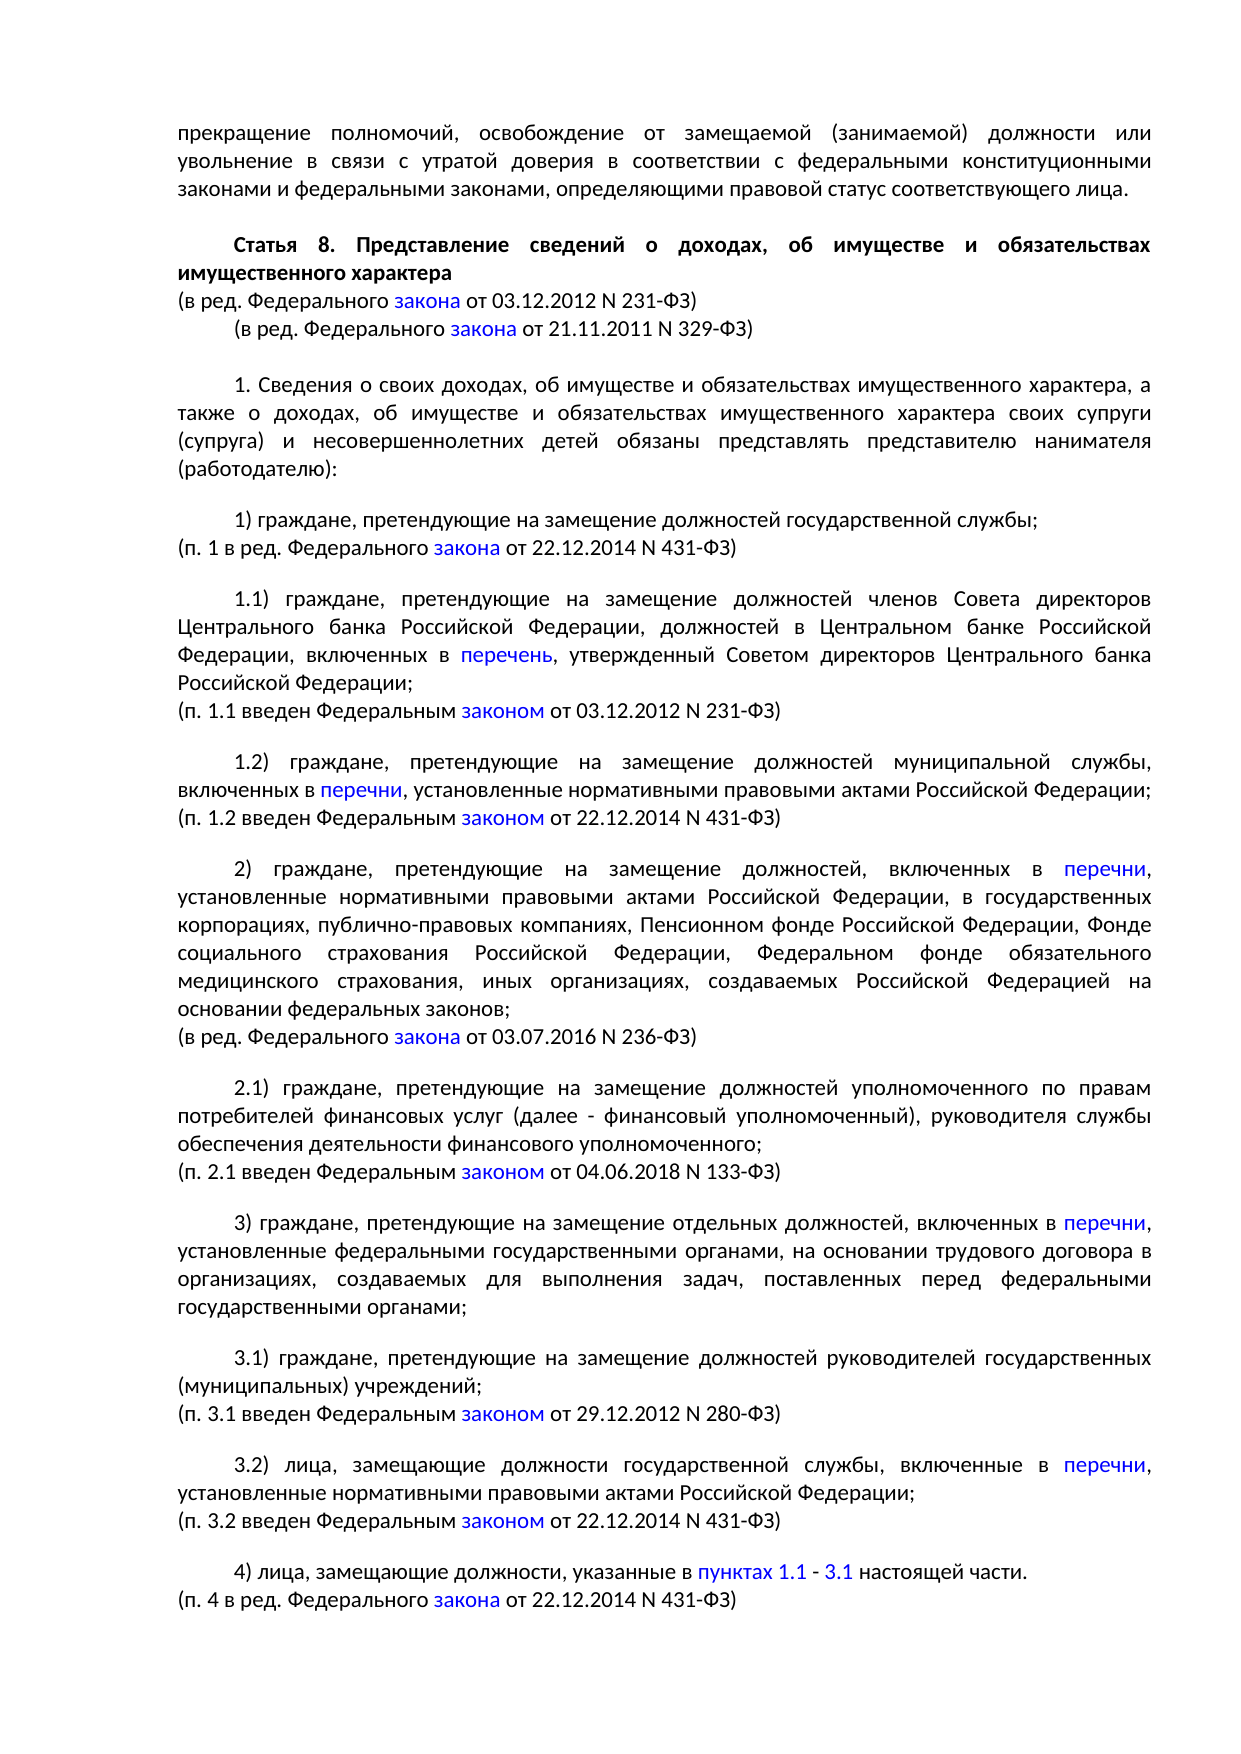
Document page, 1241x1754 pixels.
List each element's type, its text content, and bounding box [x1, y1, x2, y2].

text 3) граждане, претендующие на замещение отдельных должностей, включенных в перечни, установленные федеральными государственными органами, на основании трудового договора в организациях, создаваемых для выполнения задач, поставленных перед федеральными государственными органами; [177, 1208, 1152, 1320]
text (п. 4 в ред. Федерального закона от 22.12.2014 N 431-ФЗ) [177, 1585, 1152, 1613]
text (в ред. Федерального закона от 03.07.2016 N 236-ФЗ) [177, 1022, 1152, 1050]
text 3.1) граждане, претендующие на замещение должностей руководителей государственных (муниципальных) учреждений; [177, 1343, 1152, 1399]
text (п. 3.1 введен Федеральным законом от 29.12.2012 N 280-ФЗ) [177, 1399, 1152, 1427]
text 2) граждане, претендующие на замещение должностей, включенных в перечни, установленные нормативными правовыми актами Российской Федерации, в государственных корпорациях, публично-правовых компаниях, Пенсионном фонде Российской Федерации, Фонде социального страхования Российской Федерации, Федеральном фонде обязательного медицинского страхования, иных организациях, создаваемых Российской Федерацией на основании федеральных законов; [177, 854, 1152, 1022]
text (в ред. Федерального закона от 21.11.2011 N 329-ФЗ) [177, 314, 1152, 342]
text (п. 1.1 введен Федеральным законом от 03.12.2012 N 231-ФЗ) [177, 696, 1152, 724]
text (п. 1.2 введен Федеральным законом от 22.12.2014 N 431-ФЗ) [177, 803, 1152, 831]
text 4) лица, замещающие должности, указанные в пунктах 1.1 - 3.1 настоящей части. [177, 1557, 1152, 1585]
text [177, 118, 1152, 202]
text 1.2) граждане, претендующие на замещение должностей муниципальной службы, включенных в перечни, установленные нормативными правовыми актами Российской Федерации; [177, 747, 1152, 803]
title Статья 8. Представление сведений о доходах, об имуществе и обязательствах имущественного характера [177, 230, 1152, 286]
text 1. Сведения о своих доходах, об имуществе и обязательствах имущественного характера, а также о доходах, об имуществе и обязательствах имущественного характера своих супруги (супруга) и несовершеннолетних детей обязаны представлять представителю нанимателя (работодателю): [177, 370, 1152, 482]
text (в ред. Федерального закона от 03.12.2012 N 231-ФЗ) [177, 286, 1152, 314]
text 2.1) граждане, претендующие на замещение должностей уполномоченного по правам потребителей финансовых услуг (далее - финансовый уполномоченный), руководителя службы обеспечения деятельности финансового уполномоченного; [177, 1073, 1152, 1157]
text (п. 3.2 введен Федеральным законом от 22.12.2014 N 431-ФЗ) [177, 1506, 1152, 1534]
text 3.2) лица, замещающие должности государственной службы, включенные в перечни, установленные нормативными правовыми актами Российской Федерации; [177, 1450, 1152, 1506]
text (п. 2.1 введен Федеральным законом от 04.06.2018 N 133-ФЗ) [177, 1157, 1152, 1185]
text 1) граждане, претендующие на замещение должностей государственной службы; [177, 505, 1152, 533]
text 1.1) граждане, претендующие на замещение должностей членов Совета директоров Центрального банка Российской Федерации, должностей в Центральном банке Российской Федерации, включенных в перечень, утвержденный Советом директоров Центрального банка Российской Федерации; [177, 584, 1152, 696]
text (п. 1 в ред. Федерального закона от 22.12.2014 N 431-ФЗ) [177, 533, 1152, 561]
